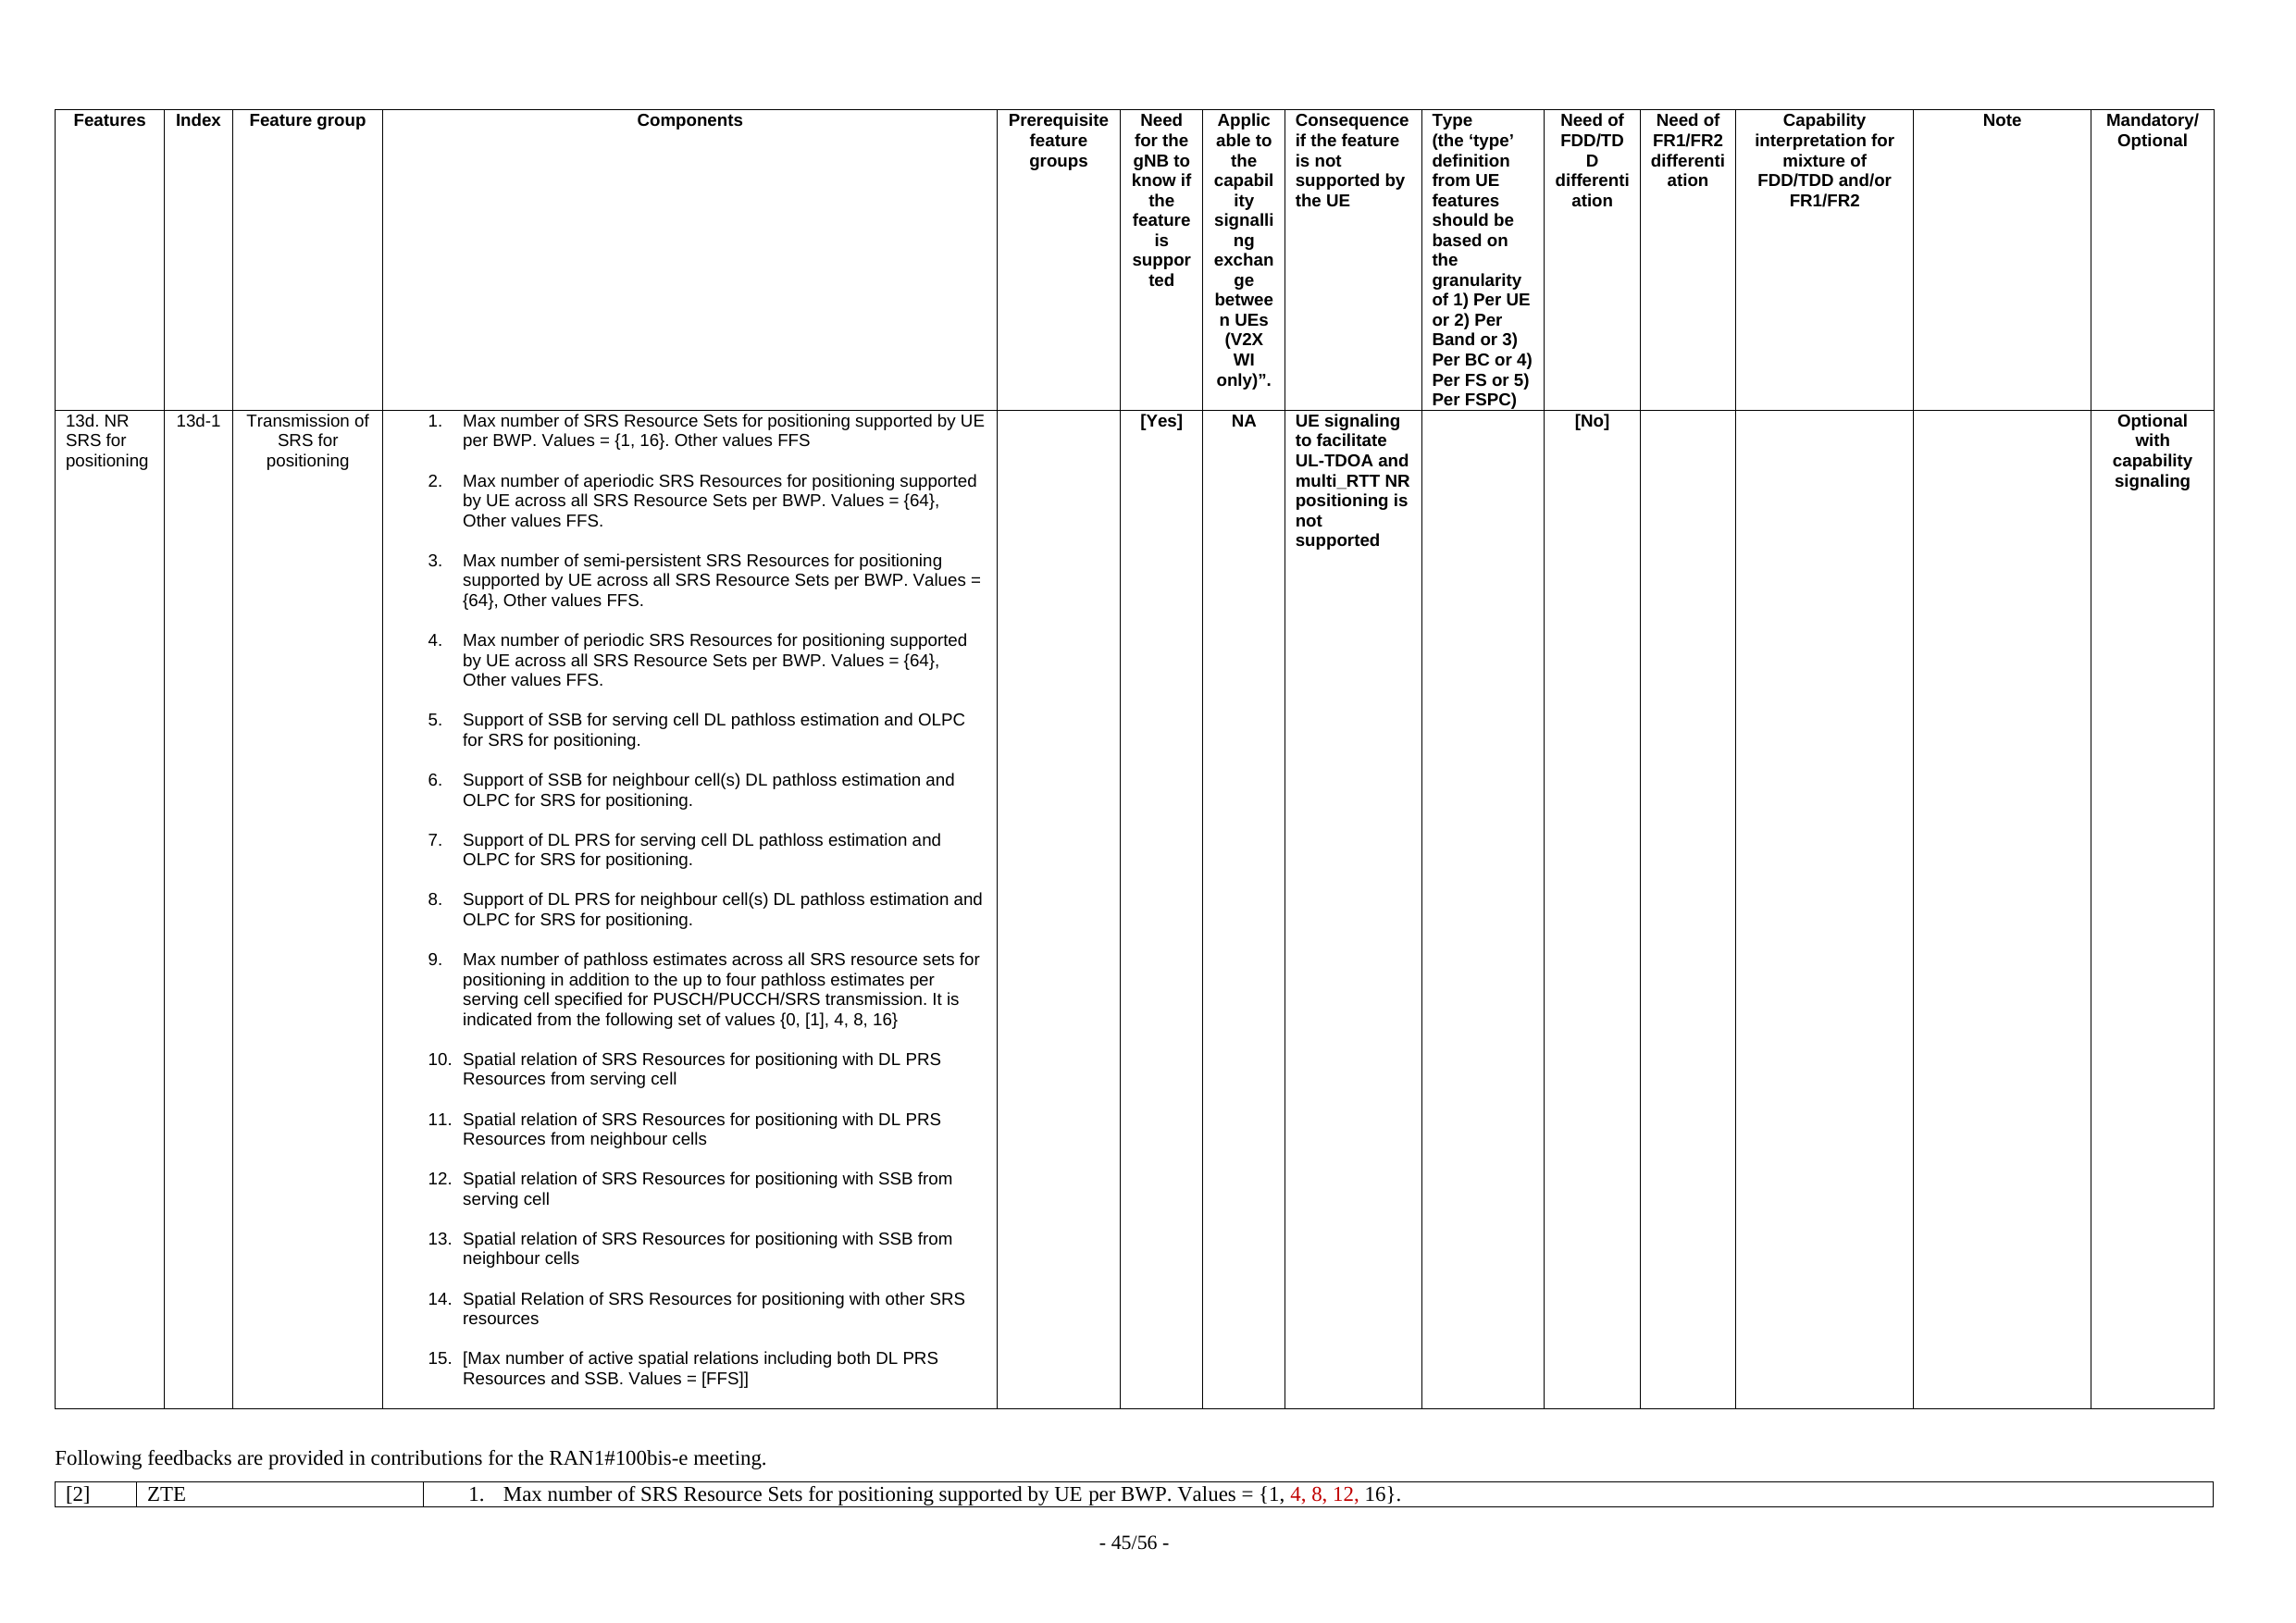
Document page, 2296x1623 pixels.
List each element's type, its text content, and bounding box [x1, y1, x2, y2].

table_header Note [1914, 110, 2091, 410]
table_cell [1422, 411, 1544, 1408]
table_header Consequence if the feature is not supported by the UE [1285, 110, 1421, 410]
table_cell Optional with capability signaling [2091, 411, 2214, 1408]
table_cell [No] [1545, 411, 1640, 1408]
table_header Need of FDD/TDD differentiation [1545, 110, 1640, 410]
table_cell NA [1203, 411, 1285, 1408]
table_header Prerequisite feature groups [998, 110, 1120, 410]
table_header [424, 1482, 2213, 1506]
table_cell UE signaling to facilitate UL-TDOA and multi_RTT NR positioning is not supported [1285, 411, 1421, 1408]
table_cell Transmission of SRS for positioning [233, 411, 382, 1408]
table_header Mandatory/Optional [2091, 110, 2214, 410]
table_header Components [383, 110, 997, 410]
table_header Index [165, 110, 232, 410]
table_header Need for the gNB to know if the feature is supported [1121, 110, 1202, 410]
table_header ZTE [137, 1482, 423, 1506]
table_header Feature group [233, 110, 382, 410]
table_header Type (the ‘type’ definition from UE features should be based on the granularity of 1) Per UE or 2) Per Band or 3) Per BC or 4) Per FS or 5) Per FSPC) [1422, 110, 1544, 410]
table_cell [998, 411, 1120, 1408]
table_header Capability interpretation for mixture of FDD/TDD and/or FR1/FR2 [1736, 110, 1913, 410]
table_cell [Yes] [1121, 411, 1202, 1408]
table_cell [1914, 411, 2091, 1408]
table_cell 13d-1 [165, 411, 232, 1408]
table_cell Max number of SRS Resource Sets for positioning supported by UE per BWP. Values = {1, 16}. Other values FFS Max number of aperiodic SRS Resources for positioning supported by UE across all SRS Resource Sets per BWP. Values = {64}, Other values FFS. Max number of semi-persistent SRS Resources for positioning supported by UE across all SRS Resource Sets per BWP. Values = {64}, Other values FFS. Max number of periodic SRS Resources for positioning supported by UE across all SRS Resource Sets per BWP. Values = {64}, Other values FFS. Support of SSB for serving cell DL pathloss estimation and OLPC for SRS for positioning. Support of SSB for neighbour cell(s) DL pathloss estimation and OLPC for SRS for positioning. Support of DL PRS for serving cell DL pathloss estimation and OLPC for SRS for positioning. Support of DL PRS for neighbour cell(s) DL pathloss estimation and OLPC for SRS for positioning. Max number of pathloss estimates across all SRS resource sets for positioning in addition to the up to four pathloss estimates per serving cell specified for PUSCH/PUCCH/SRS transmission. It is indicated from the following set of values {0, [1], 4, 8, 16} Spatial relation of SRS Resources for positioning with DL PRS Resources from serving cell Spatial relation of SRS Resources for positioning with DL PRS Resources from neighbour cells Spatial relation of SRS Resources for positioning with SSB from serving cell Spatial relation of SRS Resources for positioning with SSB from neighbour cells Spatial Relation of SRS Resources for positioning with other SRS resources [Max number of active spatial relations including both DL PRS Resources and SSB. Values = [FFS]] [383, 411, 997, 1408]
table_header Applicable to the capability signalling exchange between UEs (V2X WI only)”. [1203, 110, 1285, 410]
table_cell [1736, 411, 1913, 1408]
table_cell 13d. NR SRS for positioning [56, 411, 164, 1408]
table_cell [1641, 411, 1735, 1408]
table_header [2] [56, 1482, 136, 1506]
table_header Need of FR1/FR2 differentiation [1641, 110, 1735, 410]
table_header Features [56, 110, 164, 410]
text Following feedbacks are provided in contributions for the RAN1#100bis-e meeting. [55, 1445, 2214, 1469]
